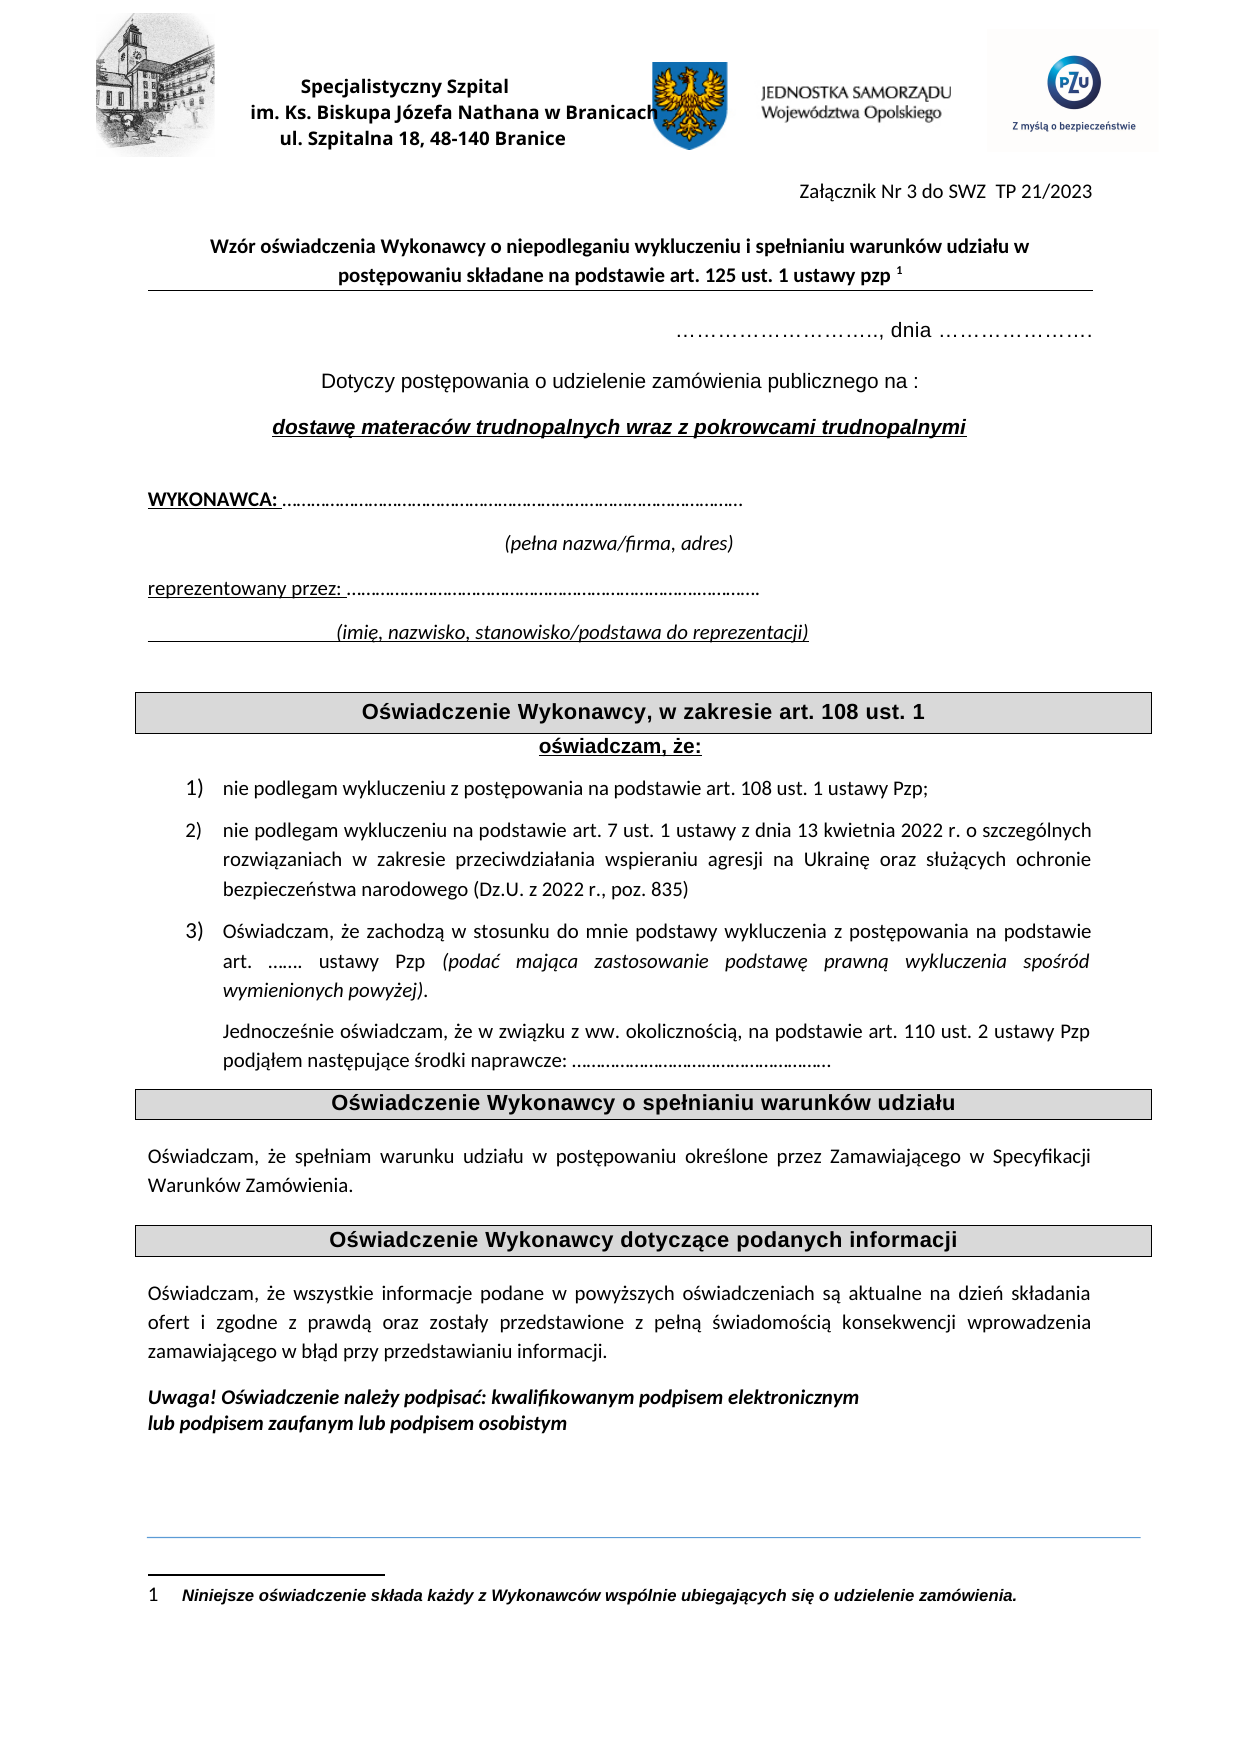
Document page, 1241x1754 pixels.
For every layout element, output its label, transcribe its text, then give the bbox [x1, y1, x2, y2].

table_header Oświadczenie Wykonawcy, w zakresie art. 108 ust. 1 [136, 693, 1151, 733]
text Załącznik Nr 3 do SWZ TP 21/2023 [148, 178, 1093, 204]
picture [96, 13, 215, 157]
text (pełna nazwa/firma, adres) [148, 530, 1093, 556]
table_header Oświadczenie Wykonawcy dotyczące podanych informacji [136, 1226, 1151, 1256]
text Oświadczam, że spełniam warunku udziału w postępowaniu określone przez Zamawiającego w Specyfikacji Warunków Zamówienia. [148, 1143, 1093, 1198]
text Wzór oświadczenia Wykonawcy o niepodleganiu wykluczeniu i spełnianiu warunków udziału w postępowaniu składane na podstawie art. 125 ust. 1 ustawy pzp [148, 233, 1093, 290]
picture [652, 62, 951, 150]
text Jednocześnie oświadczam, że w związku z ww. okolicznością, na podstawie art. 110 ust. 2 ustawy Pzp podjąłem następujące środki naprawcze: ……………………………………………… [223, 1018, 1093, 1073]
list nie podlegam wykluczeniu na podstawie art. 7 ust. 1 ustawy z dnia 13 kwietnia 2022 r. o szczególnych rozwiązaniach w zakresie przeciwdziałania wspieraniu agresji na Ukrainę oraz służących ochronie bezpieczeństwa narodowego (Dz.U. z 2022 r., poz. 835) [185, 817, 1093, 901]
text dostawę materaców trudnopalnych wraz z pokrowcami trudnopalnymi [148, 414, 1093, 438]
picture [986, 29, 1159, 152]
table_header Oświadczenie Wykonawcy o spełnianiu warunków udziału [136, 1090, 1151, 1119]
text lub podpisem zaufanym lub podpisem osobistym [148, 1410, 1093, 1435]
list Oświadczam, że zachodzą w stosunku do mnie podstawy wykluczenia z postępowania na podstawie art. ……. ustawy Pzp (podać mająca zastosowanie podstawę prawną wykluczenia spośród wymienionych powyżej). [185, 917, 1093, 1003]
text (imię, nazwisko, stanowisko/podstawa do reprezentacji) [148, 619, 1093, 645]
list nie podlegam wykluczeniu z postępowania na podstawie art. 108 ust. 1 ustawy Pzp; [185, 773, 1093, 801]
text ……………………….., dnia …………………. [148, 318, 1093, 342]
text Oświadczam, że wszystkie informacje podane w powyższych oświadczeniach są aktualne na dzień składania ofert i zgodne z prawdą oraz zostały przedstawione z pełną świadomością konsekwencji wprowadzenia zamawiającego w błąd przy przedstawianiu informacji. [148, 1280, 1093, 1364]
text oświadczam, że: [148, 734, 1093, 758]
text Dotyczy postępowania o udzielenie zamówienia publicznego na : [148, 369, 1093, 393]
text reprezentowany przez: ……………………………………………………………….…………. [148, 575, 1093, 601]
text WYKONAWCA: …………………………………………………………………………………… [148, 486, 1093, 512]
text Uwaga! Oświadczenie należy podpisać: kwalifikowanym podpisem elektronicznym [148, 1384, 1093, 1410]
